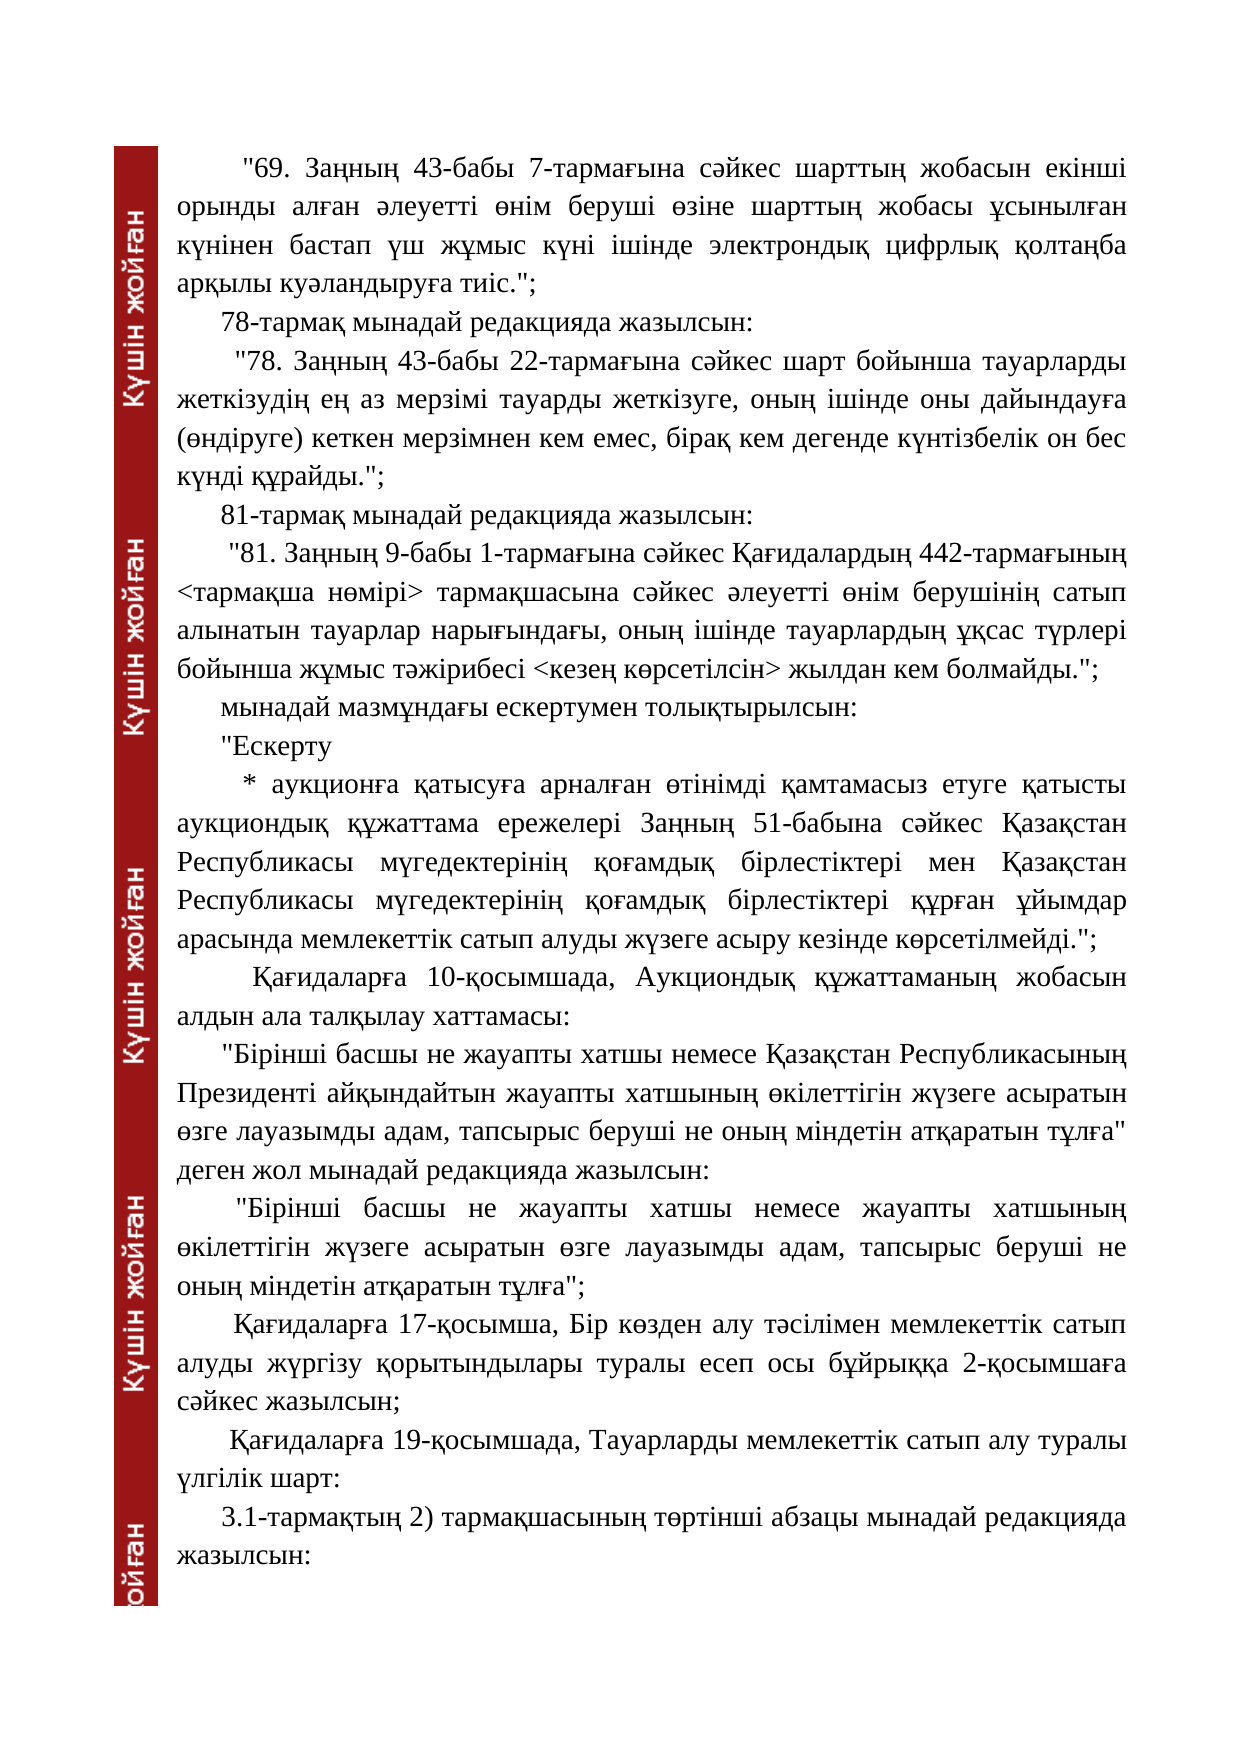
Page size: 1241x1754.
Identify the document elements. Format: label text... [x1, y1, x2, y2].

picture [114, 723, 158, 728]
picture [114, 530, 158, 535]
text "Бірінші басшы не жауапты хатшы немесе Қазақстан Республикасының Президенті айқындайтын жауапты хатшының өкілеттігін жүзеге асыратын өзге лауазымды адам, тапсырыс беруші не оның міндетін атқаратын тұлға" деген жол мынадай редакцияда жазылсын: [112, 1036, 1128, 1186]
text Қағидаларға 10-қосымшада, Аукциондық құжаттаманың жобасын алдын ала талқылау хаттамасы: [112, 959, 1128, 1031]
text "81. Заңның 9-бабы 1-тармағына сәйкес Қағидалардың 442-тармағының <тармақша нөмірі> тармақшасына сәйкес әлеуетті өнім берушінің сатып алынатын тауарлар нарығындағы, оның ішінде тауарлардың ұқсас түрлері бойынша жұмыс тәжірибесі <кезең көрсетілсін> жылдан кем болмайды."; [112, 535, 1128, 684]
picture [114, 1571, 158, 1606]
text мынадай мазмұндағы ескертумен толықтырылсын: [112, 689, 1128, 723]
picture [114, 338, 158, 343]
picture [114, 146, 158, 150]
text Қағидаларға 19-қосымшада, Тауарларды мемлекеттік сатып алу туралы үлгілік шарт: [112, 1422, 1128, 1494]
text * аукционға қатысуға арналған өтінімді қамтамасыз етуге қатысты аукциондық құжаттама ережелері Заңның 51-бабына сәйкес Қазақстан Республикасы мүгедектерінің қоғамдық бірлестіктері мен Қазақстан Республикасы мүгедектерінің қоғамдық бірлестіктері құрған ұйымдар арасында мемлекеттік сатып алуды жүзеге асыру кезінде көрсетілмейді."; [112, 767, 1128, 954]
picture [114, 299, 158, 304]
text 78-тармақ мынадай редакцияда жазылсын: [112, 304, 1128, 338]
text "Бірінші басшы не жауапты хатшы немесе жауапты хатшының өкілеттігін жүзеге асыратын өзге лауазымды адам, тапсырыс беруші не оның міндетін атқаратын тұлға"; [112, 1191, 1128, 1301]
text "69. Заңның 43-бабы 7-тармағына сәйкес шарттың жобасын екінші орынды алған әлеуетті өнім беруші өзіне шарттың жобасы ұсынылған күнінен бастап үш жұмыс күні ішінде электрондық цифрлық қолтаңба арқылы куәландыруға тиіс."; [112, 150, 1128, 299]
text "Ескерту [112, 728, 1128, 762]
picture [114, 1417, 158, 1422]
text Қағидаларға 17-қосымша, Бір көзден алу тәсілімен мемлекеттік сатып алуды жүргізу қорытындылары туралы есеп осы бұйрыққа 2-қосымшаға сәйкес жазылсын; [112, 1306, 1128, 1417]
picture [114, 492, 158, 497]
text 3.1-тармақтың 2) тармақшасының төртінші абзацы мынадай редакцияда жазылсын: [112, 1499, 1128, 1571]
picture [114, 1301, 158, 1306]
picture [114, 1031, 158, 1036]
text 81-тармақ мынадай редакцияда жазылсын: [112, 497, 1128, 530]
picture [114, 1494, 158, 1499]
picture [114, 954, 158, 959]
text "78. Заңның 43-бабы 22-тармағына сәйкес шарт бойынша тауарларды жеткізудің ең аз мерзімі тауарды жеткізуге, оның ішінде оны дайындауға (өндіруге) кеткен мерзімнен кем емес, бірақ кем дегенде күнтізбелік он бес күнді құрайды."; [112, 343, 1128, 492]
picture [114, 1186, 158, 1191]
picture [114, 762, 158, 767]
picture [114, 684, 158, 689]
